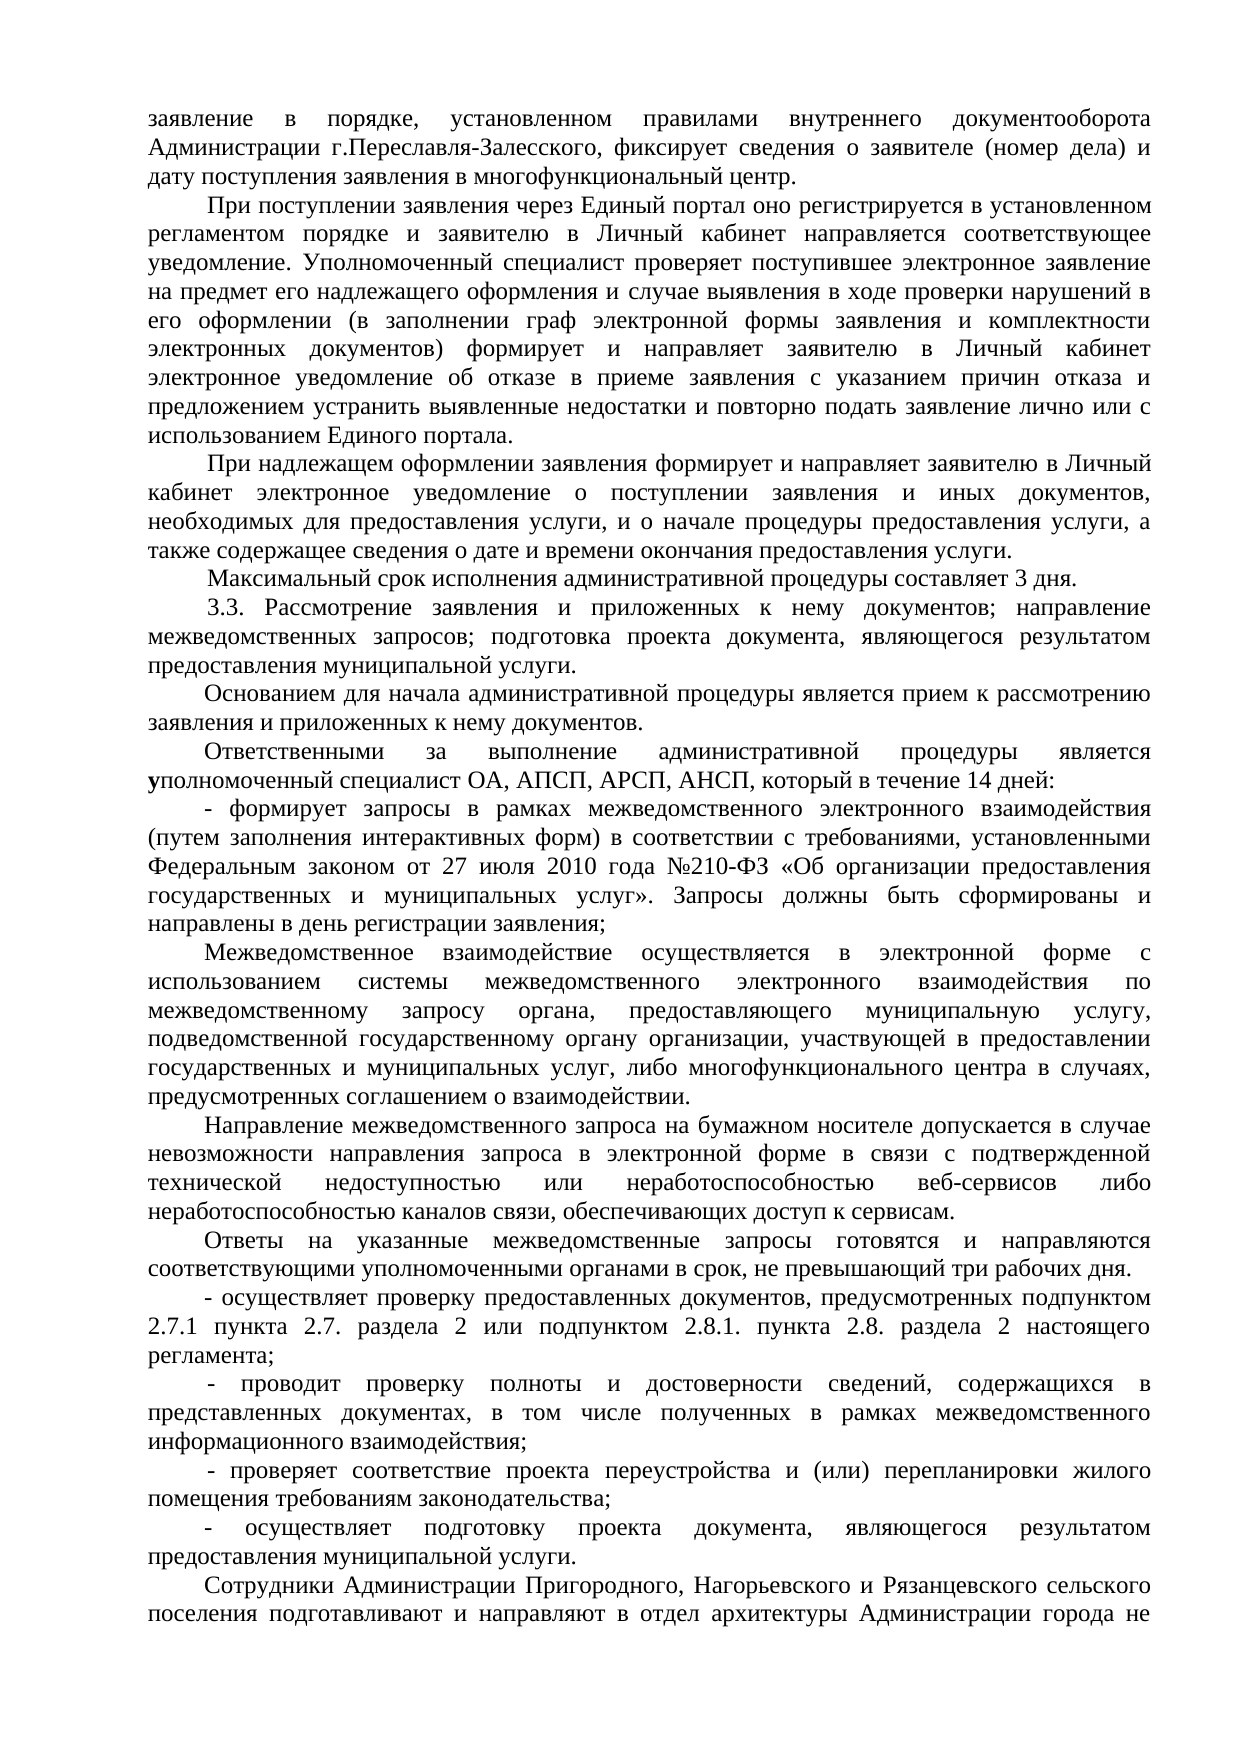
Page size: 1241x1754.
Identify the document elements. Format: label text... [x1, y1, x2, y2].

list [148, 103, 1152, 190]
text Ответы на указанные межведомственные запросы готовятся и направляются соответствующими уполномоченными органами в срок, не превышающий три рабочих дня. [148, 1225, 1152, 1282]
list Максимальный срок исполнения административной процедуры составляет 3 дня. [148, 563, 1152, 592]
list При надлежащем оформлении заявления формирует и направляет заявителю в Личный кабинет электронное уведомление о поступлении заявления и иных документов, необходимых для предоставления услуги, и о начале процедуры предоставления услуги, а также содержащее сведения о дате и времени окончания предоставления услуги. [148, 448, 1152, 563]
text - проводит проверку полноты и достоверности сведений, содержащихся в представленных документах, в том числе полученных в рамках межведомственного информационного взаимодействия; [148, 1368, 1152, 1455]
text - осуществляет проверку предоставленных документов, предусмотренных подпунктом 2.7.1 пункта 2.7. раздела 2 или подпунктом 2.8.1. пункта 2.8. раздела 2 настоящего регламента; [148, 1282, 1152, 1368]
text Ответственными за выполнение административной процедуры является уполномоченный специалист ОА, АПСП, АРСП, АНСП, который в течение 14 дней: [148, 736, 1152, 793]
text - формирует запросы в рамках межведомственного электронного взаимодействия (путем заполнения интерактивных форм) в соответствии с требованиями, установленными Федеральным законом от 27 июля 2010 года №210-ФЗ «Об организации предоставления государственных и муниципальных услуг». Запросы должны быть сформированы и направлены в день регистрации заявления; [148, 793, 1152, 937]
text - осуществляет подготовку проекта документа, являющегося результатом предоставления муниципальной услуги. [148, 1512, 1152, 1570]
text Межведомственное взаимодействие осуществляется в электронной форме с использованием системы межведомственного электронного взаимодействия по межведомственному запросу органа, предоставляющего муниципальную услугу, подведомственной государственному органу организации, участвующей в предоставлении государственных и муниципальных услуг, либо многофункционального центра в случаях, предусмотренных соглашением о взаимодействии. [148, 937, 1152, 1110]
text - проверяет соответствие проекта переустройства и (или) перепланировки жилого помещения требованиям законодательства; [148, 1455, 1152, 1512]
text Основанием для начала административной процедуры является прием к рассмотрению заявления и приложенных к нему документов. [148, 678, 1152, 736]
text Направление межведомственного запроса на бумажном носителе допускается в случае невозможности направления запроса в электронной форме в связи с подтвержденной технической недоступностью или неработоспособностью веб-сервисов либо неработоспособностью каналов связи, обеспечивающих доступ к сервисам. [148, 1110, 1152, 1225]
list При поступлении заявления через Единый портал оно регистрируется в установленном регламентом порядке и заявителю в Личный кабинет направляется соответствующее уведомление. Уполномоченный специалист проверяет поступившее электронное заявление на предмет его надлежащего оформления и случае выявления в ходе проверки нарушений в его оформлении (в заполнении граф электронной формы заявления и комплектности электронных документов) формирует и направляет заявителю в Личный кабинет электронное уведомление об отказе в приеме заявления с указанием причин отказа и предложением устранить выявленные недостатки и повторно подать заявление лично или с использованием Единого портала. [148, 190, 1152, 448]
text 3.3. Рассмотрение заявления и приложенных к нему документов; направление межведомственных запросов; подготовка проекта документа, являющегося результатом предоставления муниципальной услуги. [148, 592, 1152, 678]
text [148, 1570, 1152, 1627]
